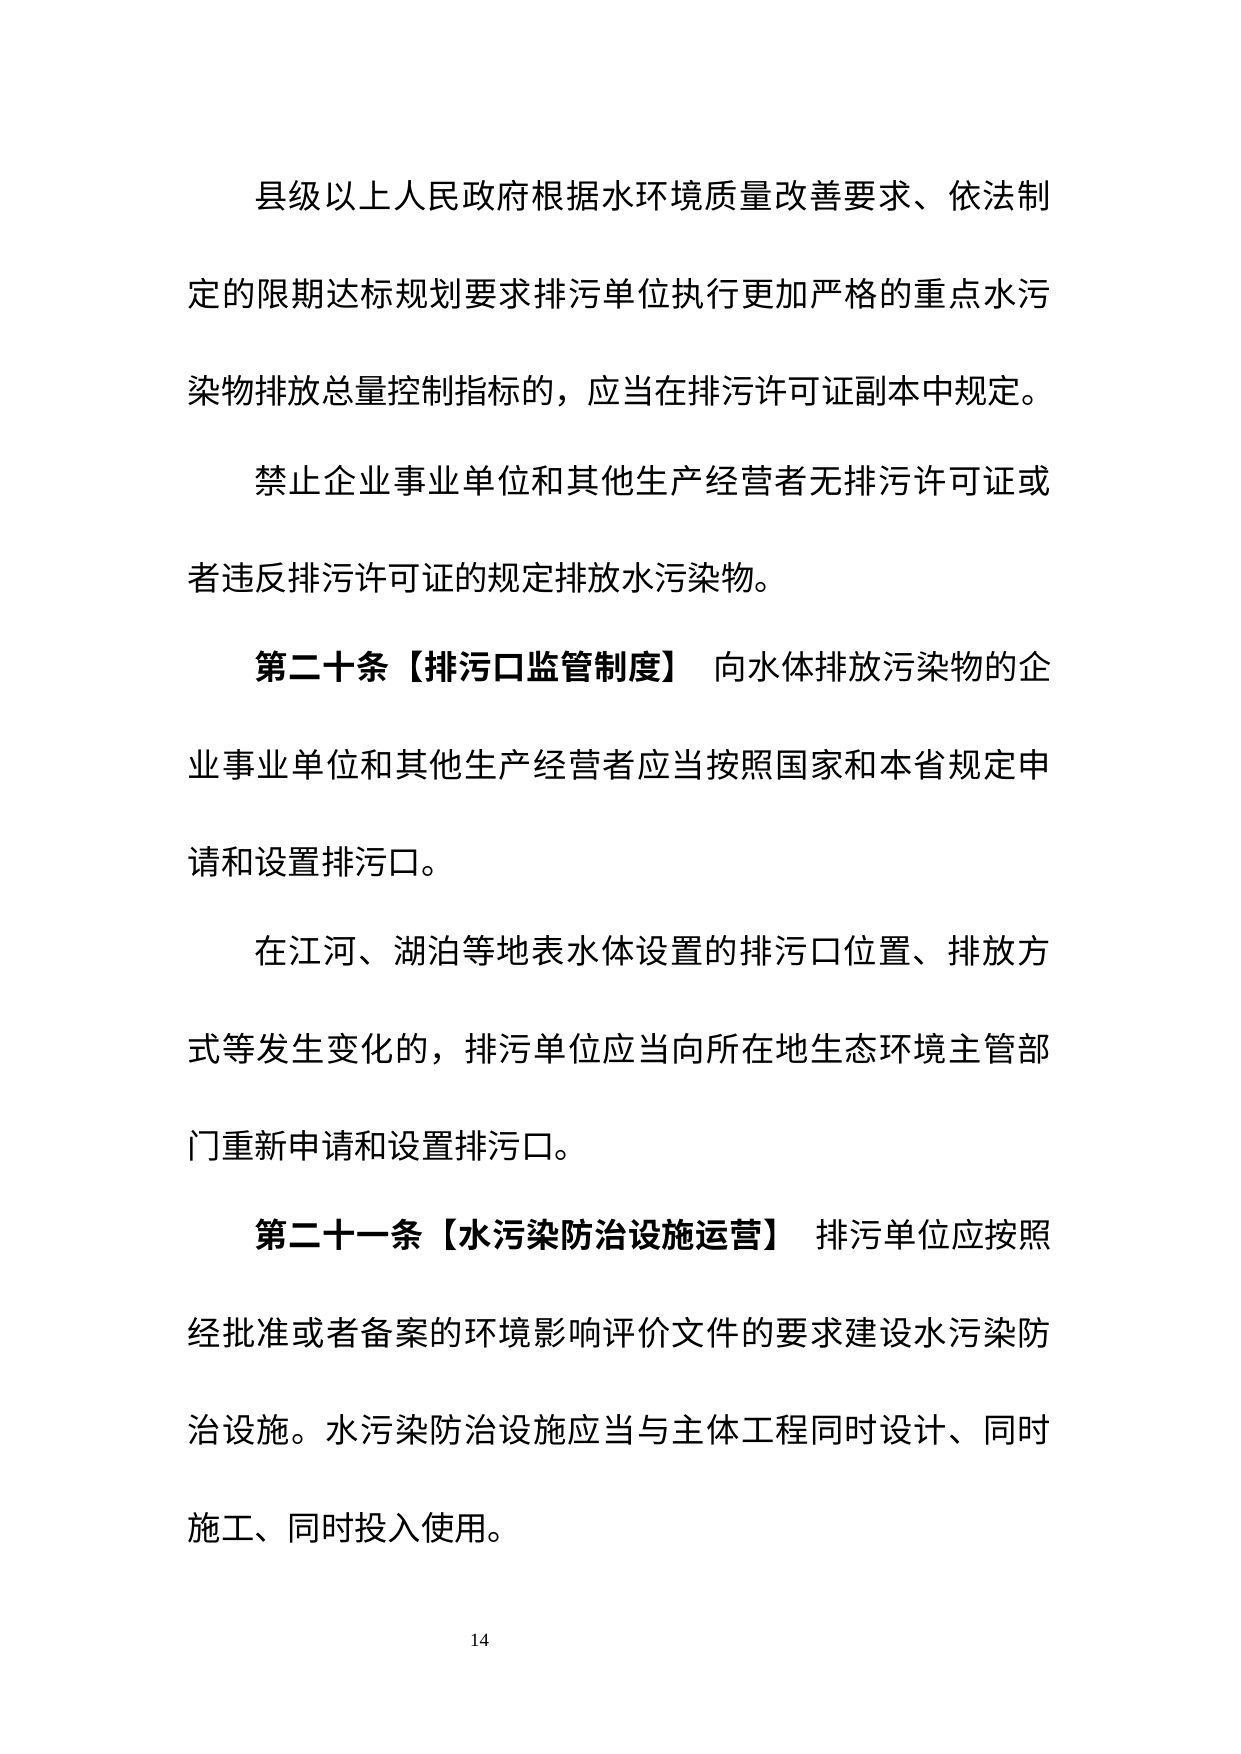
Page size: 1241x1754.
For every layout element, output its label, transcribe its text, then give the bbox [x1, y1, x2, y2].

text 在江河、湖泊等地表水体设置的排污口位置、排放方式等发生变化的，排污单位应当向所在地生态环境主管部门重新申请和设置排污口。 [187, 917, 1053, 1177]
text 县级以上人民政府根据水环境质量改善要求、依法制定的限期达标规划要求排污单位执行更加严格的重点水污染物排放总量控制指标的，应当在排污许可证副本中规定。 [187, 162, 1053, 422]
text 第二十条【排污口监管制度】 向水体排放污染物的企业事业单位和其他生产经营者应当按照国家和本省规定申请和设置排污口。 [187, 633, 1053, 893]
text 第二十一条【水污染防治设施运营】 排污单位应按照经批准或者备案的环境影响评价文件的要求建设水污染防治设施。水污染防治设施应当与主体工程同时设计、同时施工、同时投入使用。 [187, 1201, 1053, 1558]
text 禁止企业事业单位和其他生产经营者无排污许可证或者违反排污许可证的规定排放水污染物。 [187, 446, 1053, 608]
